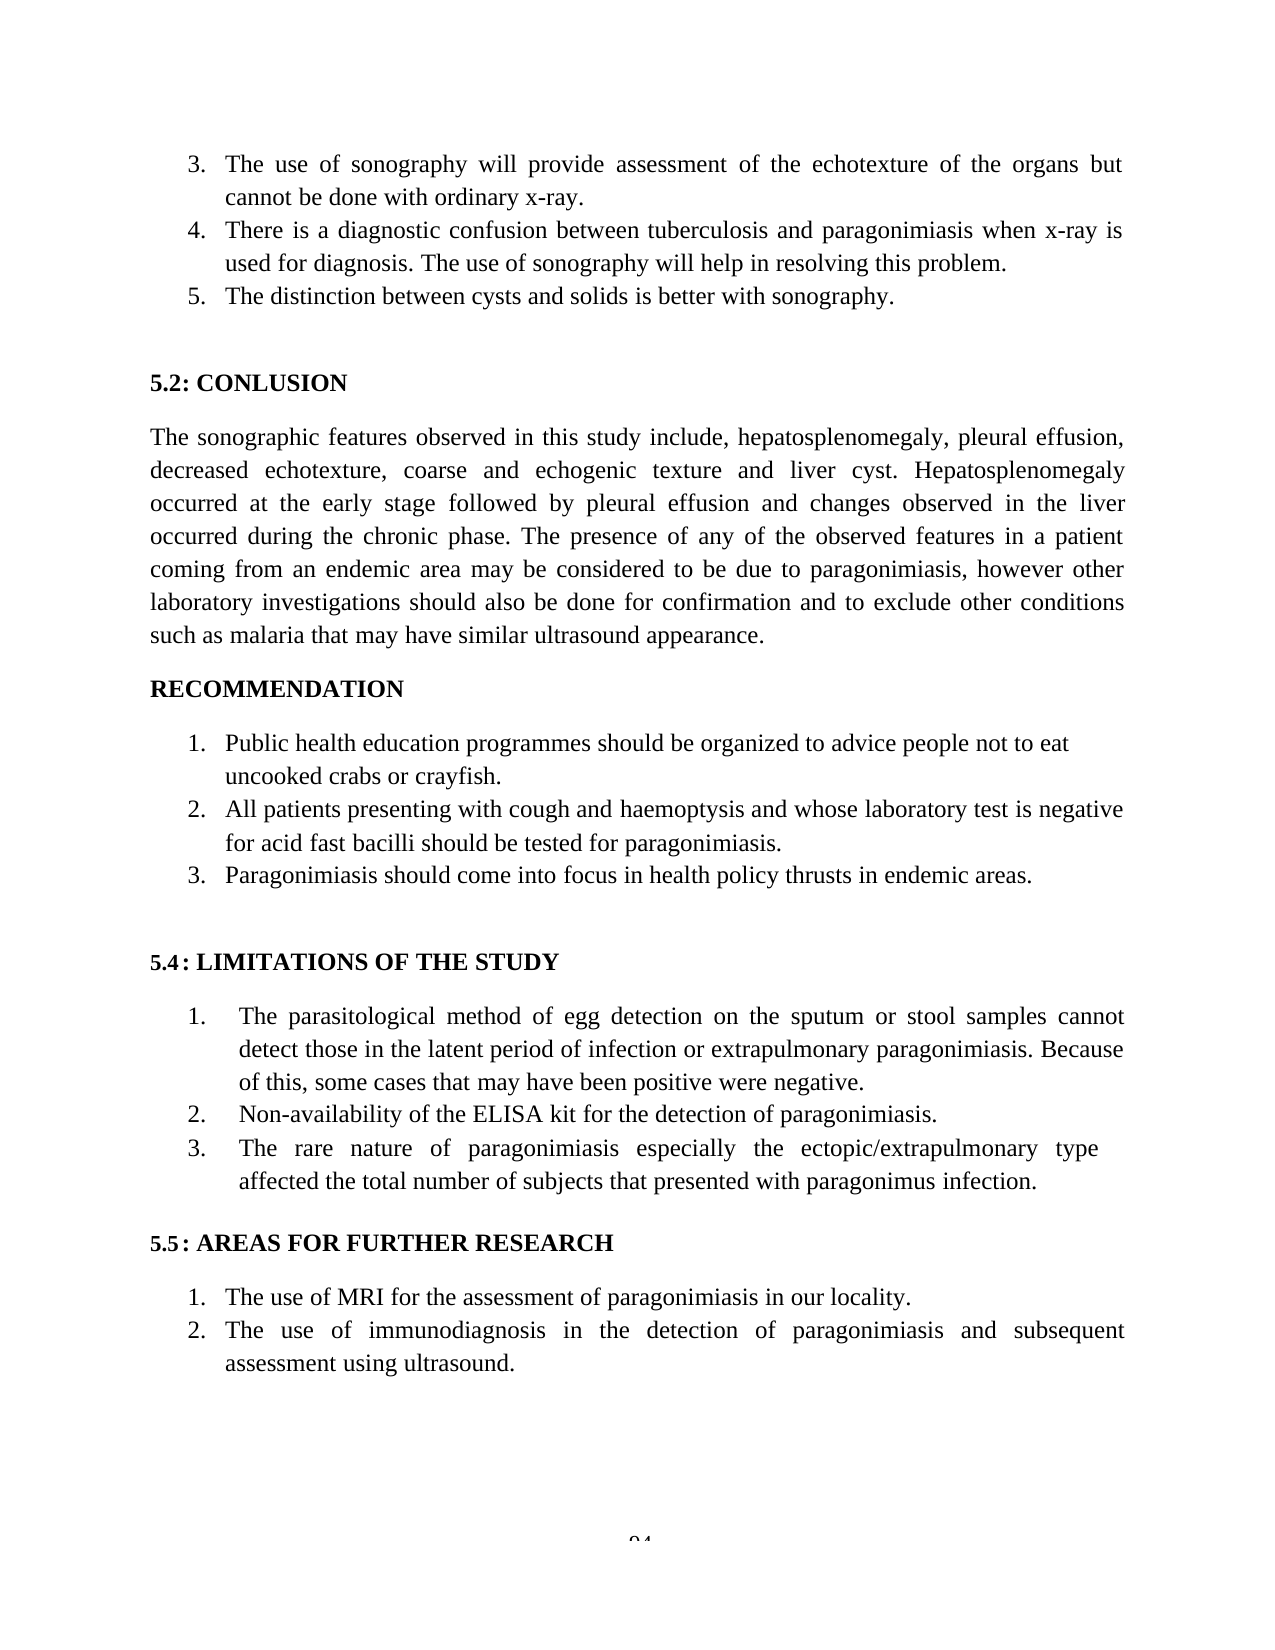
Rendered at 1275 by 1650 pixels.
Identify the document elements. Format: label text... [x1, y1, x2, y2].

subtitle RECOMMENDATION [150, 674, 1250, 703]
list The use of immunodiagnosis in the detection of paragonimiasis and subsequent assessment using ultrasound. [187, 1315, 1125, 1376]
subtitle : AREAS FOR FURTHER RESEARCH [150, 1228, 1250, 1257]
list The distinction between cysts and solids is better with sonography. [187, 281, 1250, 310]
list Paragonimiasis should come into focus in health policy thrusts in endemic areas. [187, 861, 1250, 889]
list The use of MRI for the assessment of paragonimiasis in our locality. [187, 1282, 1250, 1311]
list All patients presenting with cough and haemoptysis and whose laboratory test is negative for acid fast bacilli should be tested for paragonimiasis. [187, 794, 1125, 856]
list The use of sonography will provide assessment of the echotexture of the organs but cannot be done with ordinary x-ray. [187, 149, 1124, 211]
subtitle : CONLUSION [150, 368, 1250, 397]
list Non-availability of the ELISA kit for the detection of paragonimiasis. [187, 1100, 1250, 1128]
list The rare nature of paragonimiasis especially the ectopic/extrapulmonary type affected the total number of subjects that presented with paragonimus infection. [187, 1133, 1098, 1194]
list The parasitological method of egg detection on the sputum or stool samples cannot detect those in the latent period of infection or extrapulmonary paragonimiasis. Because of this, some cases that may have been positive were negative. [187, 1001, 1125, 1096]
list There is a diagnostic confusion between tuberculosis and paragonimiasis when x-ray is used for diagnosis. The use of sonography will help in resolving this problem. [187, 215, 1125, 277]
text The sonographic features observed in this study include, hepatosplenomegaly, pleural effusion, decreased echotexture, coarse and echogenic texture and liver cyst. Hepatosplenomegaly occurred at the early stage followed by pleural effusion and changes observed in the liver occurred during the chronic phase. The presence of any of the observed features in a patient coming from an endemic area may be considered to be due to paragonimiasis, however other laboratory investigations should also be done for confirmation and to exclude other conditions such as malaria that may have similar ultrasound appearance. [150, 422, 1125, 649]
list Public health education programmes should be organized to advice people not to eat uncooked crabs or crayfish. [187, 728, 1125, 790]
subtitle : LIMITATIONS OF THE STUDY [150, 947, 1250, 976]
